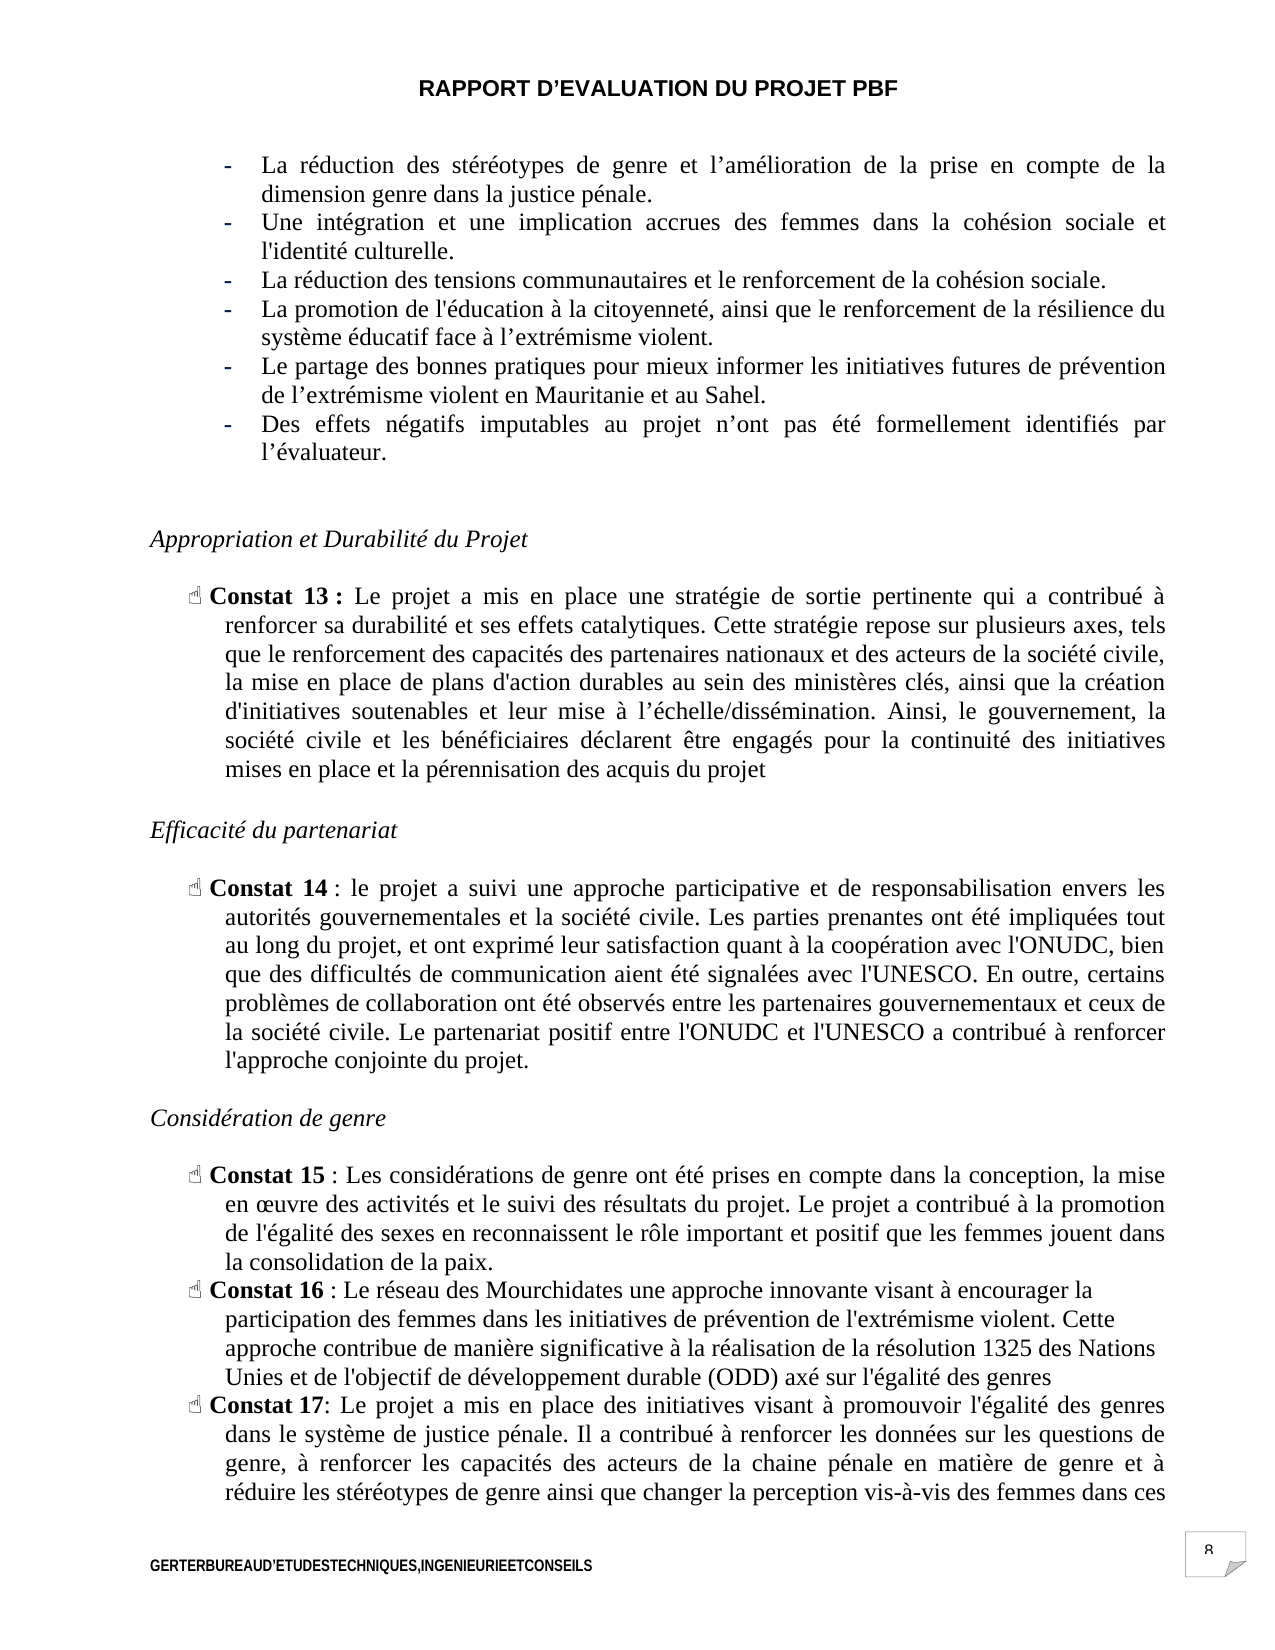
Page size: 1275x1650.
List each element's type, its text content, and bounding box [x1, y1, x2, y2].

text Efficacité du partenariat [150, 816, 1167, 844]
list La promotion de l'éducation à la citoyenneté, ainsi que le renforcement de la résilience du système éducatif face à l’extrémisme violent. [224, 294, 1167, 351]
list Des effets négatifs imputables au projet n’ont pas été formellement identifiés par l’évaluateur. [224, 409, 1167, 466]
text Appropriation et Durabilité du Projet [150, 524, 1167, 552]
list La réduction des tensions communautaires et le renforcement de la cohésion sociale. [224, 265, 1167, 294]
list Une intégration et une implication accrues des femmes dans la cohésion sociale et l'identité culturelle. [224, 207, 1167, 265]
list Constat 15 : Les considérations de genre ont été prises en compte dans la conception, la mise en œuvre des activités et le suivi des résultats du projet. Le projet a contribué à la promotion de l'égalité des sexes en reconnaissent le rôle important et positif que les femmes jouent dans la consolidation de la paix. [187, 1161, 1167, 1276]
list Constat 14 : le projet a suivi une approche participative et de responsabilisation envers les autorités gouvernementales et la société civile. Les parties prenantes ont été impliquées tout au long du projet, et ont exprimé leur satisfaction quant à la coopération avec l'ONUDC, bien que des difficultés de communication aient été signalées avec l'UNESCO. En outre, certains problèmes de collaboration ont été observés entre les partenaires gouvernementaux et ceux de la société civile. Le partenariat positif entre l'ONUDC et l'UNESCO a contribué à renforcer l'approche conjointe du projet. [187, 873, 1167, 1074]
text Considération de genre [150, 1103, 1167, 1132]
list Constat 13 : Le projet a mis en place une stratégie de sortie pertinente qui a contribué à renforcer sa durabilité et ses effets catalytiques. Cette stratégie repose sur plusieurs axes, tels que le renforcement des capacités des partenaires nationaux et des acteurs de la société civile, la mise en place de plans d'action durables au sein des ministères clés, ainsi que la création d'initiatives soutenables et leur mise à l’échelle/dissémination. Ainsi, le gouvernement, la société civile et les bénéficiaires déclarent être engagés pour la continuité des initiatives mises en place et la pérennisation des acquis du projet [187, 581, 1167, 782]
list Le partage des bonnes pratiques pour mieux informer les initiatives futures de prévention de l’extrémisme violent en Mauritanie et au Sahel. [224, 351, 1167, 409]
list Constat 16 : Le réseau des Mourchidates une approche innovante visant à encourager la participation des femmes dans les initiatives de prévention de l'extrémisme violent. Cette approche contribue de manière significative à la réalisation de la résolution 1325 des Nations Unies et de l'objectif de développement durable (ODD) axé sur l'égalité des genres [187, 1276, 1167, 1391]
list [187, 1391, 1167, 1506]
list La réduction des stéréotypes de genre et l’amélioration de la prise en compte de la dimension genre dans la justice pénale. [224, 150, 1167, 207]
